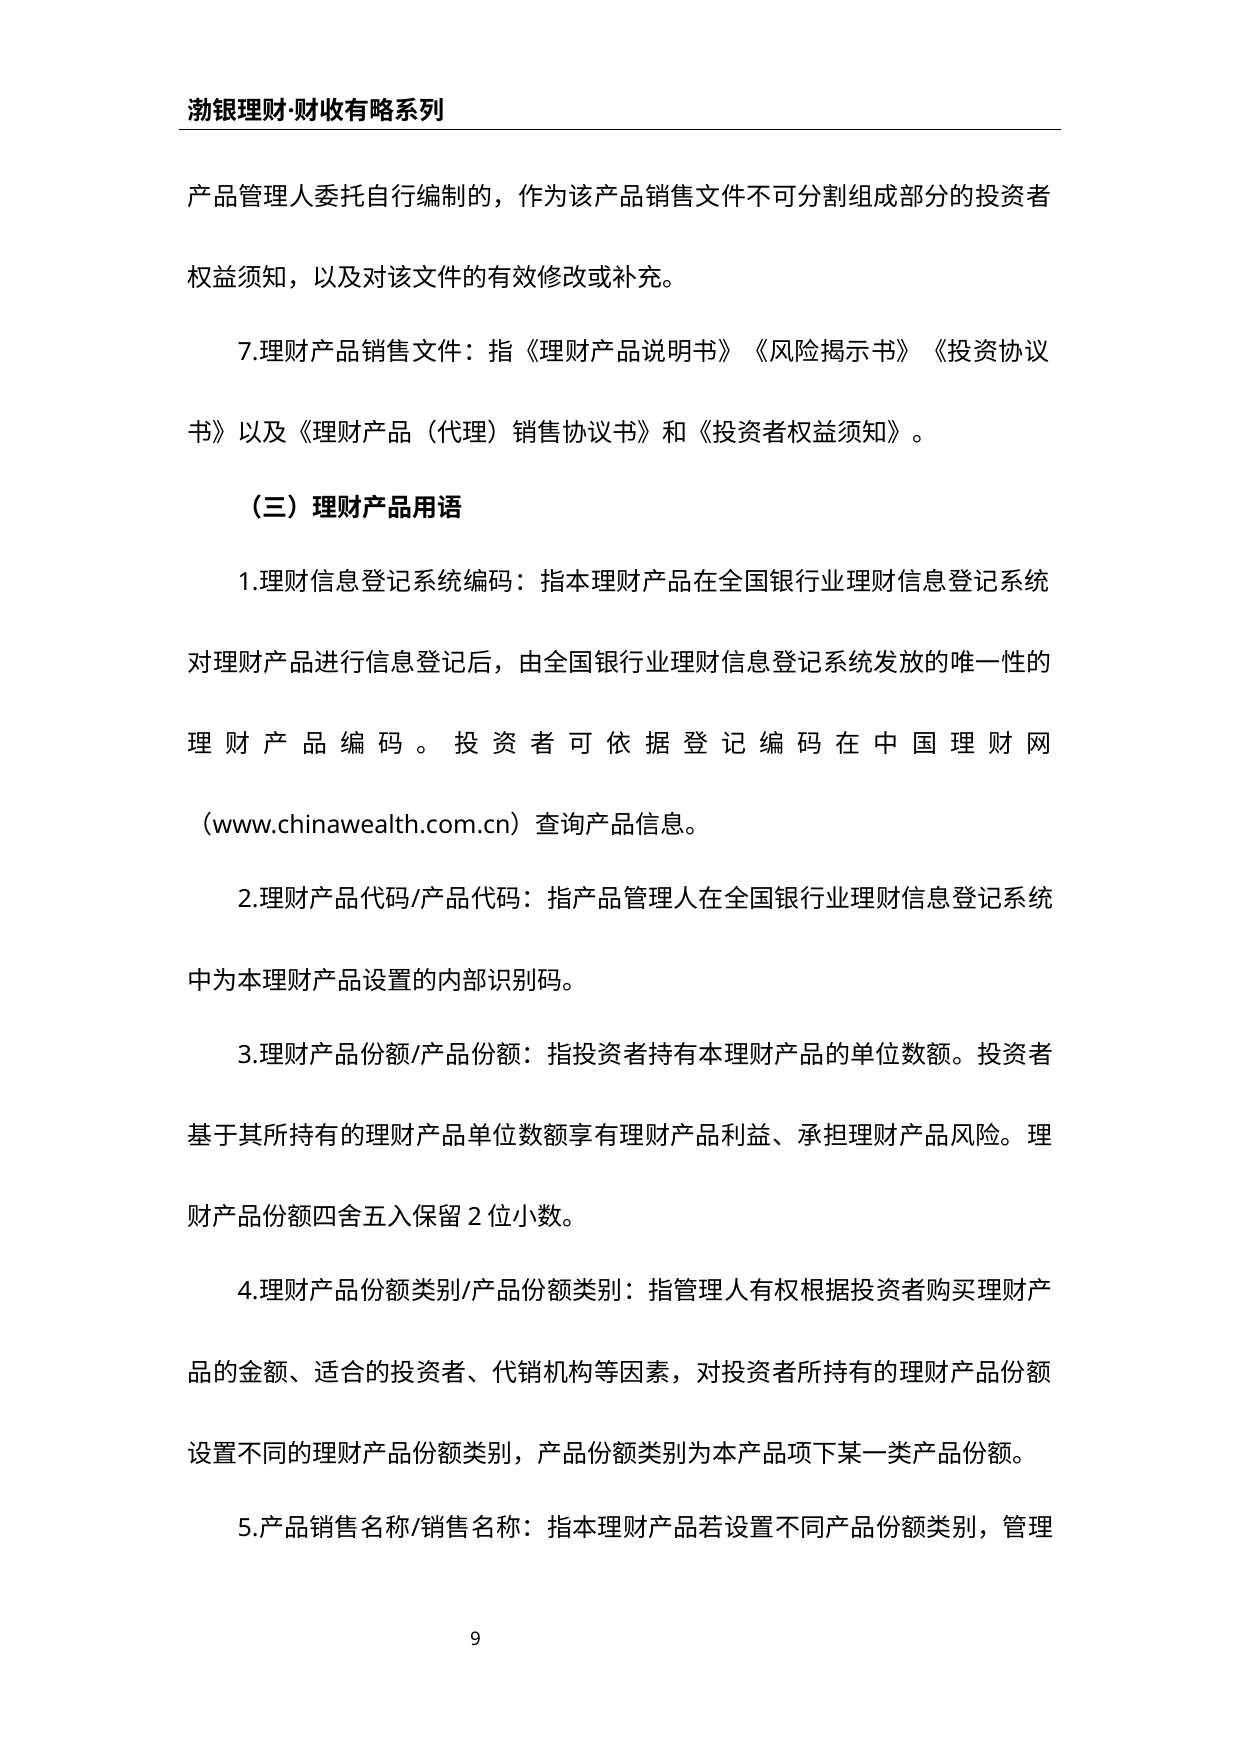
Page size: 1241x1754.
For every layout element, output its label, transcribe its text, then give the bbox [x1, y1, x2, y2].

text 2.理财产品代码/产品代码：指产品管理人在全国银行业理财信息登记系统中为本理财产品设置的内部识别码。 [187, 864, 1053, 1011]
text 4.理财产品份额类别/产品份额类别：指管理人有权根据投资者购买理财产品的金额、适合的投资者、代销机构等因素，对投资者所持有的理财产品份额设置不同的理财产品份额类别，产品份额类别为本产品项下某一类产品份额。 [187, 1256, 1053, 1484]
text 3.理财产品份额/产品份额：指投资者持有本理财产品的单位数额。投资者基于其所持有的理财产品单位数额享有理财产品利益、承担理财产品风险。理财产品份额四舍五入保留2位小数。 [187, 1020, 1053, 1247]
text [187, 1493, 1053, 1558]
text （三）理财产品用语 [187, 473, 1053, 538]
text 1.理财信息登记系统编码：指本理财产品在全国银行业理财信息登记系统对理财产品进行信息登记后，由全国银行业理财信息登记系统发放的唯一性的理财产品编码。投资者可依据登记编码在中国理财网（www.chinawealth.com.cn）查询产品信息。 [187, 547, 1053, 855]
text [187, 162, 1053, 308]
text 7.理财产品销售文件：指《理财产品说明书》《风险揭示书》《投资协议书》以及《理财产品（代理）销售协议书》和《投资者权益须知》。 [187, 317, 1053, 463]
